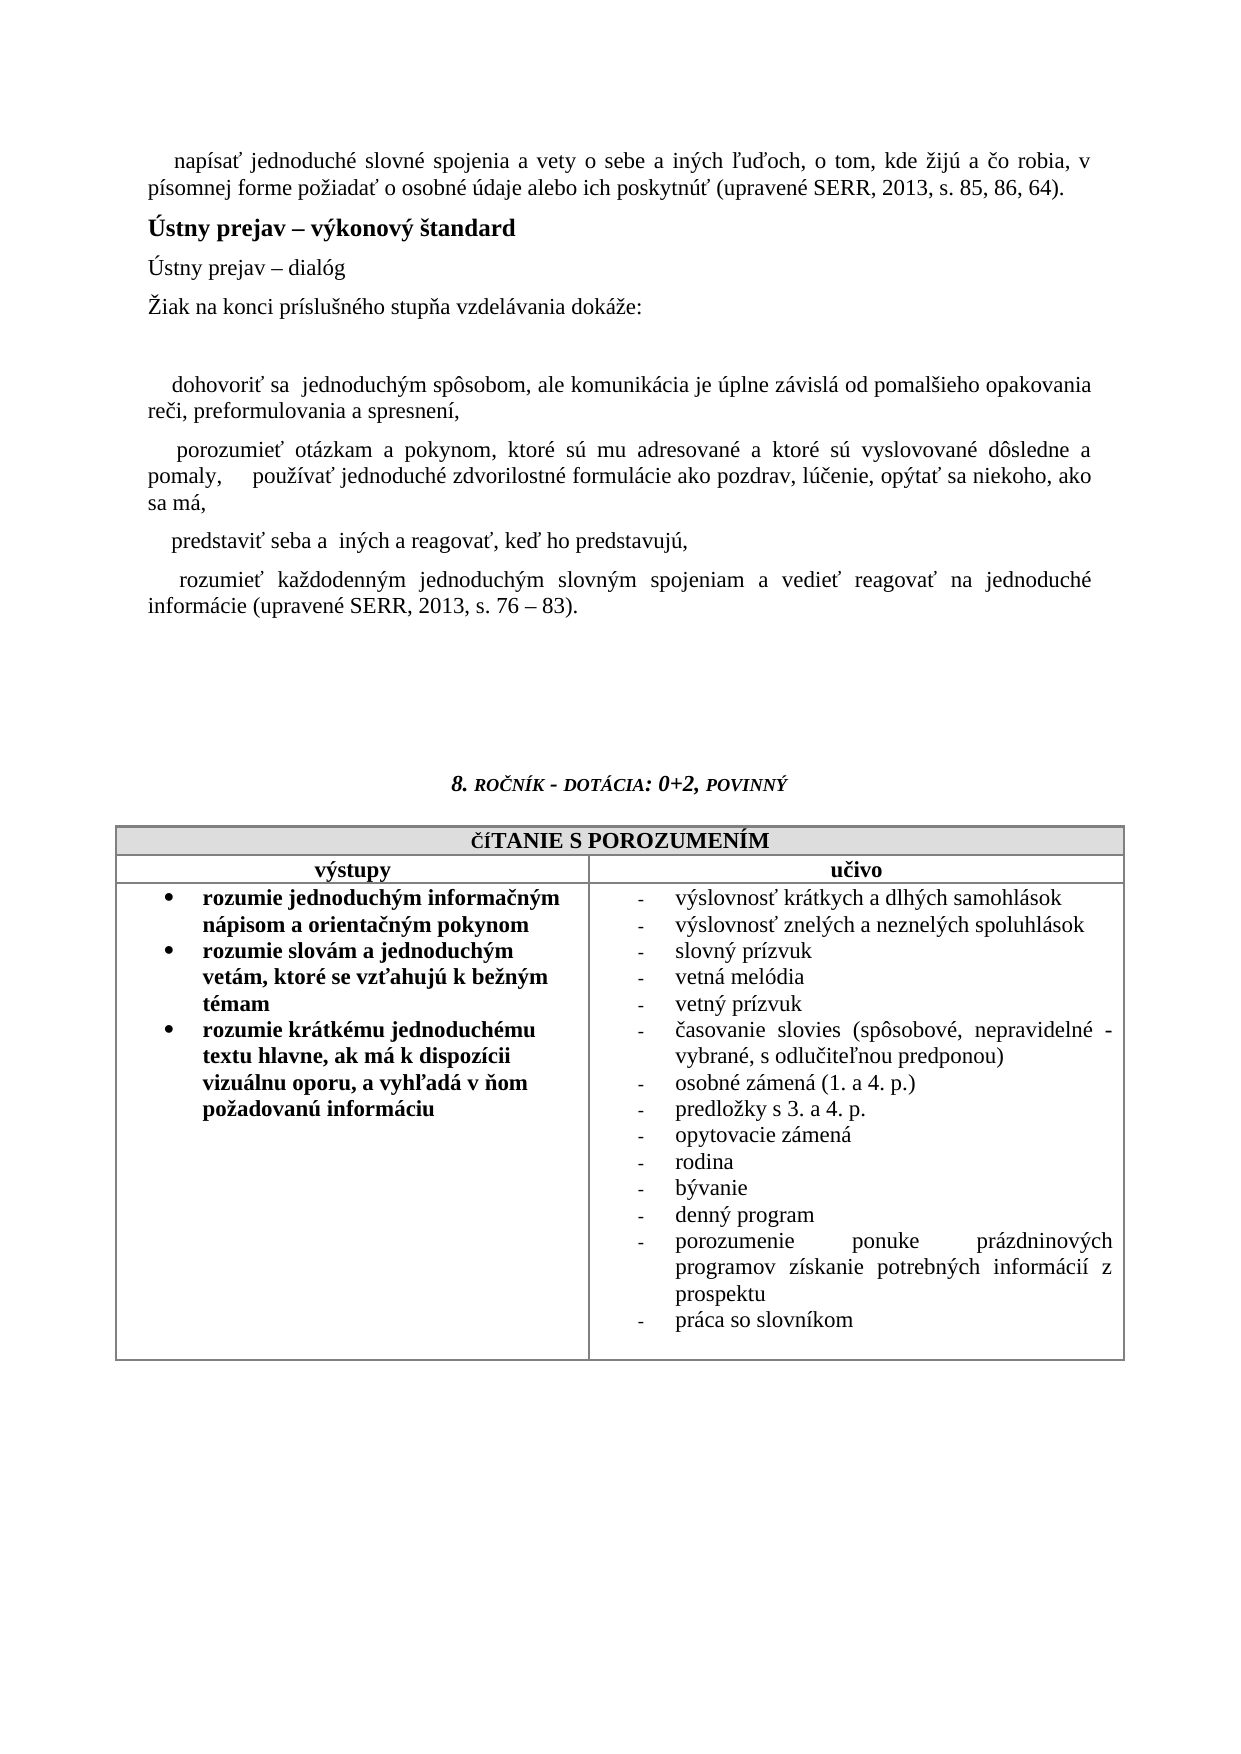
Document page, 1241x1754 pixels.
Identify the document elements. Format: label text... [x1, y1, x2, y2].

table_cell výslovnosť krátkych a dlhých samohlások výslovnosť znelých a neznelých spoluhlások slovný prízvuk vetná melódia vetný prízvuk časovanie slovies (spôsobové, nepravidelné - vybrané, s odlučiteľnou predponou) osobné zámená (1. a 4. p.) predložky s 3. a 4. p. opytovacie zámená rodina bývanie denný program porozumenie ponuke prázdninových programov získanie potrebných informácií z prospektu práca so slovníkom [590, 884, 1123, 1359]
table_cell rozumie jednoduchým informačným nápisom a orientačným pokynom rozumie slovám a jednoduchým vetám, ktoré se vzťahujú k bežným témam rozumie krátkému jednoduchému textu hlavne, ak má k dispozícii vizuálnu oporu, a vyhľadá v ňom požadovanú informáciu [117, 884, 588, 1359]
text 8. ročník - dotácia: 0+2, povinný [148, 769, 1093, 796]
text  rozumieť každodenným jednoduchým slovným spojeniam a vedieť reagovať na jednoduché informácie (upravené SERR, 2013, s. 76 – 83). [148, 566, 1093, 619]
text  porozumieť otázkam a pokynom, ktoré sú mu adresované a ktoré sú vyslovované dôsledne a pomaly,  používať jednoduché zdvorilostné formulácie ako pozdrav, lúčenie, opýtať sa niekoho, ako sa má, [148, 436, 1093, 515]
text  predstaviť seba a iných a reagovať, keď ho predstavujú, [148, 527, 1093, 554]
text Ústny prejav – dialóg [148, 254, 1093, 280]
table_cell výstupy [117, 856, 588, 882]
text  dohovoriť sa jednoduchým spôsobom, ale komunikácia je úplne závislá od pomalšieho opakovania reči, preformulovania a spresnení, [148, 371, 1093, 423]
table_cell učivo [590, 856, 1123, 882]
table_header číTANIE S POROZUMENÍM [117, 828, 1123, 854]
text Ústny prejav – výkonový štandard [148, 213, 1093, 242]
text Žiak na konci príslušného stupňa vzdelávania dokáže: [148, 293, 1093, 319]
text  napísať jednoduché slovné spojenia a vety o sebe a iných ľuďoch, o tom, kde žijú a čo robia, v písomnej forme požiadať o osobné údaje alebo ich poskytnúť (upravené SERR, 2013, s. 85, 86, 64). [148, 148, 1093, 200]
